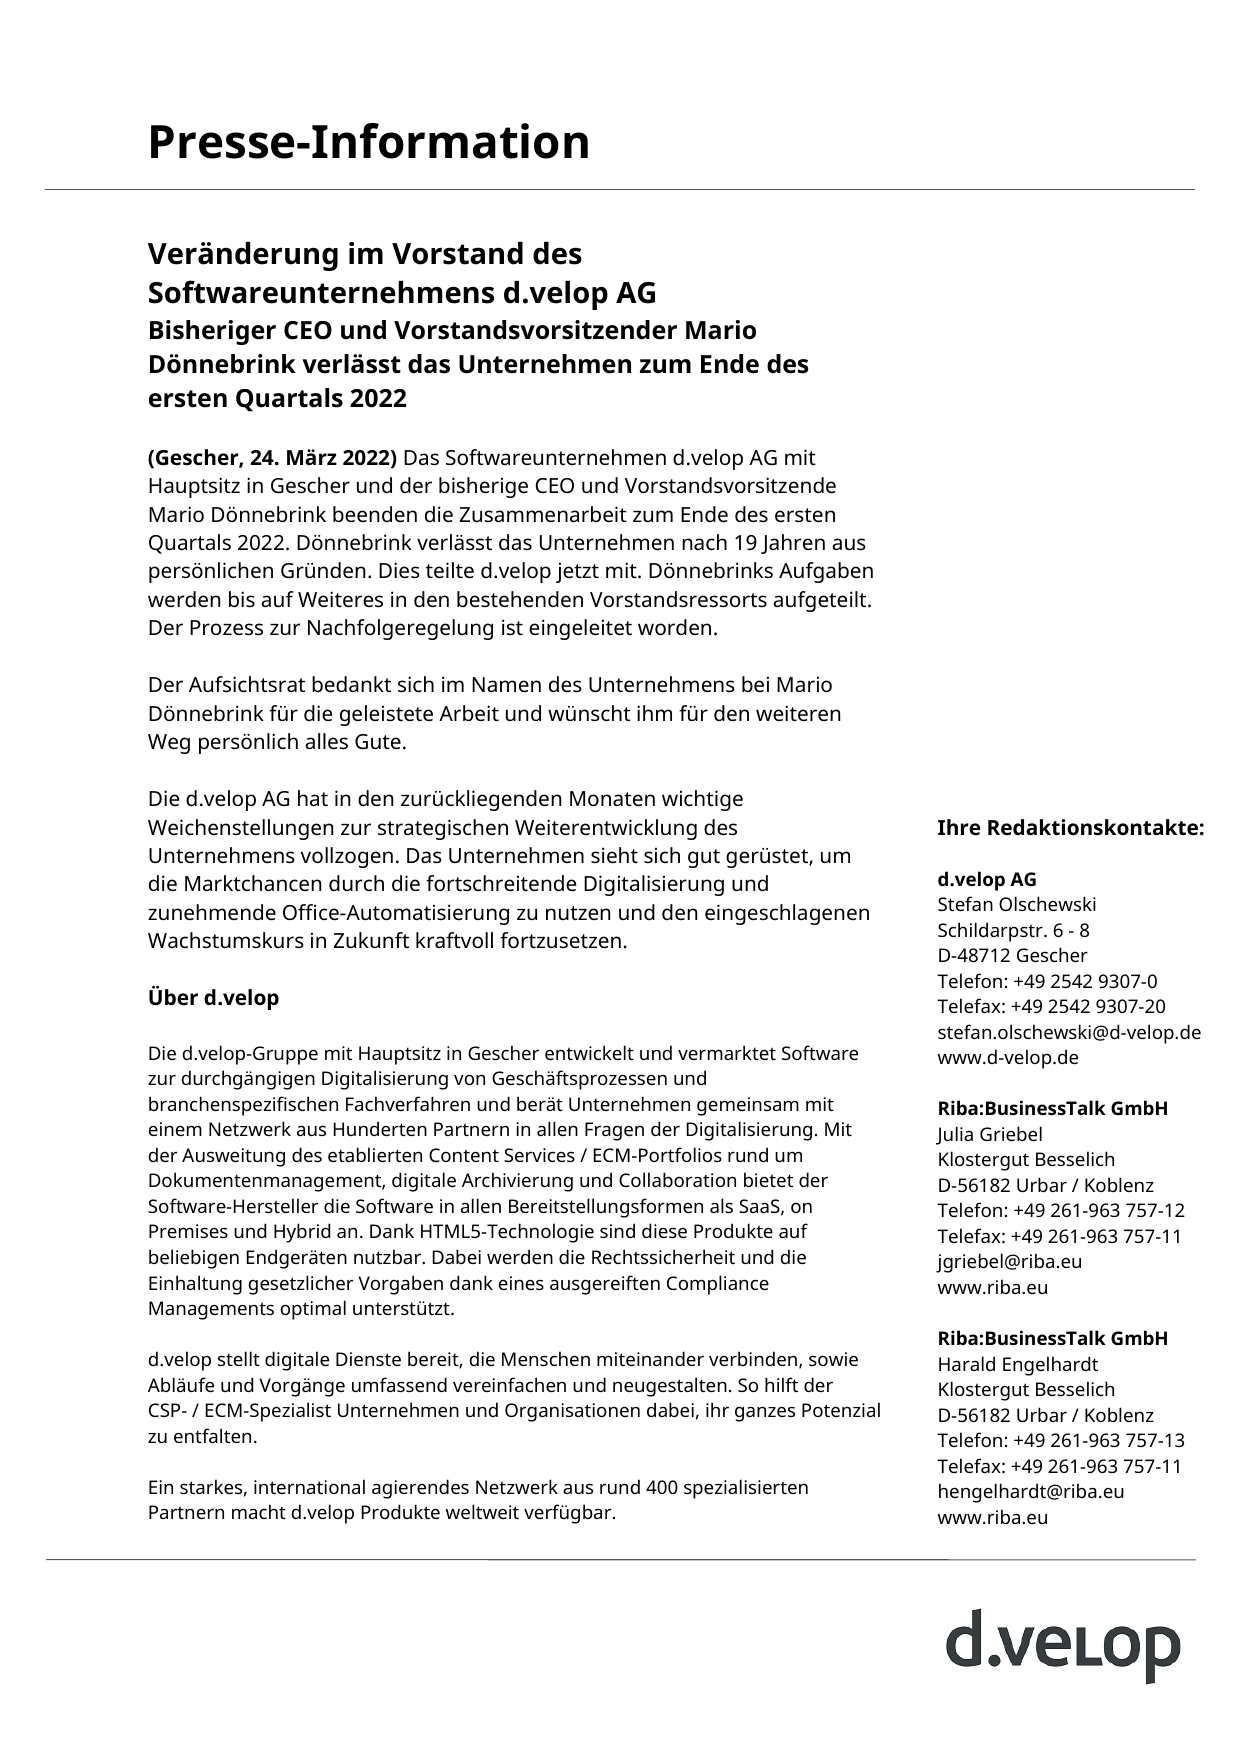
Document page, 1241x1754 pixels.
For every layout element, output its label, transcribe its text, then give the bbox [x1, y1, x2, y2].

text Die d.velop-Gruppe mit Hauptsitz in Gescher entwickelt und vermarktet Software zur durchgängigen Digitalisierung von Geschäftsprozessen und branchenspezifischen Fachverfahren und berät Unternehmen gemeinsam mit einem Netzwerk aus Hunderten Partnern in allen Fragen der Digitalisierung. Mit der Ausweitung des etablierten Content Services / ECM-Portfolios rund um Dokumentenmanagement, digitale Archivierung und Collaboration bietet der Software-Hersteller die Software in allen Bereitstellungsformen als SaaS, on Premises und Hybrid an. Dank HTML5-Technologie sind diese Produkte auf beliebigen Endgeräten nutzbar. Dabei werden die Rechtssicherheit und die Einhaltung gesetzlicher Vorgaben dank eines ausgereiften Compliance Managements optimal unterstützt. [148, 1040, 886, 1321]
text Veränderung im Vorstand des Softwareunternehmens d.velop AG [148, 233, 886, 312]
text Bisheriger CEO und Vorstandsvorsitzender Mario Dönnebrink verlässt das Unternehmen zum Ende des ersten Quartals 2022 [148, 312, 886, 414]
text d.velop stellt digitale Dienste bereit, die Menschen miteinander verbinden, sowie Abläufe und Vorgänge umfassend vereinfachen und neugestalten. So hilft der CSP- / ECM-Spezialist Unternehmen und Organisationen dabei, ihr ganzes Potenzial zu entfalten. [148, 1346, 886, 1448]
text Über d.velop [148, 983, 886, 1012]
picture [929, 1579, 1197, 1713]
text Die d.velop AG hat in den zurückliegenden Monaten wichtige Weichenstellungen zur strategischen Weiterentwicklung des Unternehmens vollzogen. Das Unternehmen sieht sich gut gerüstet, um die Marktchancen durch die fortschreitende Digitalisierung und zunehmende Office-Automatisierung zu nutzen und den eingeschlagenen Wachstumskurs in Zukunft kraftvoll fortzusetzen. [148, 784, 886, 955]
text (Gescher, 24. März 2022) Das Softwareunternehmen d.velop AG mit Hauptsitz in Gescher und der bisherige CEO und Vorstandsvorsitzende Mario Dönnebrink beenden die Zusammenarbeit zum Ende des ersten Quartals 2022. Dönnebrink verlässt das Unternehmen nach 19 Jahren aus persönlichen Gründen. Dies teilte d.velop jetzt mit. Dönnebrinks Aufgaben werden bis auf Weiteres in den bestehenden Vorstandsressorts aufgeteilt. Der Prozess zur Nachfolgeregelung ist eingeleitet worden. [148, 443, 886, 642]
text Der Aufsichtsrat bedankt sich im Namen des Unternehmens bei Mario Dönnebrink für die geleistete Arbeit und wünscht ihm für den weiteren Weg persönlich alles Gute. [148, 670, 886, 756]
text Ein starkes, international agierendes Netzwerk aus rund 400 spezialisierten Partnern macht d.velop Produkte weltweit verfügbar. [148, 1474, 886, 1525]
